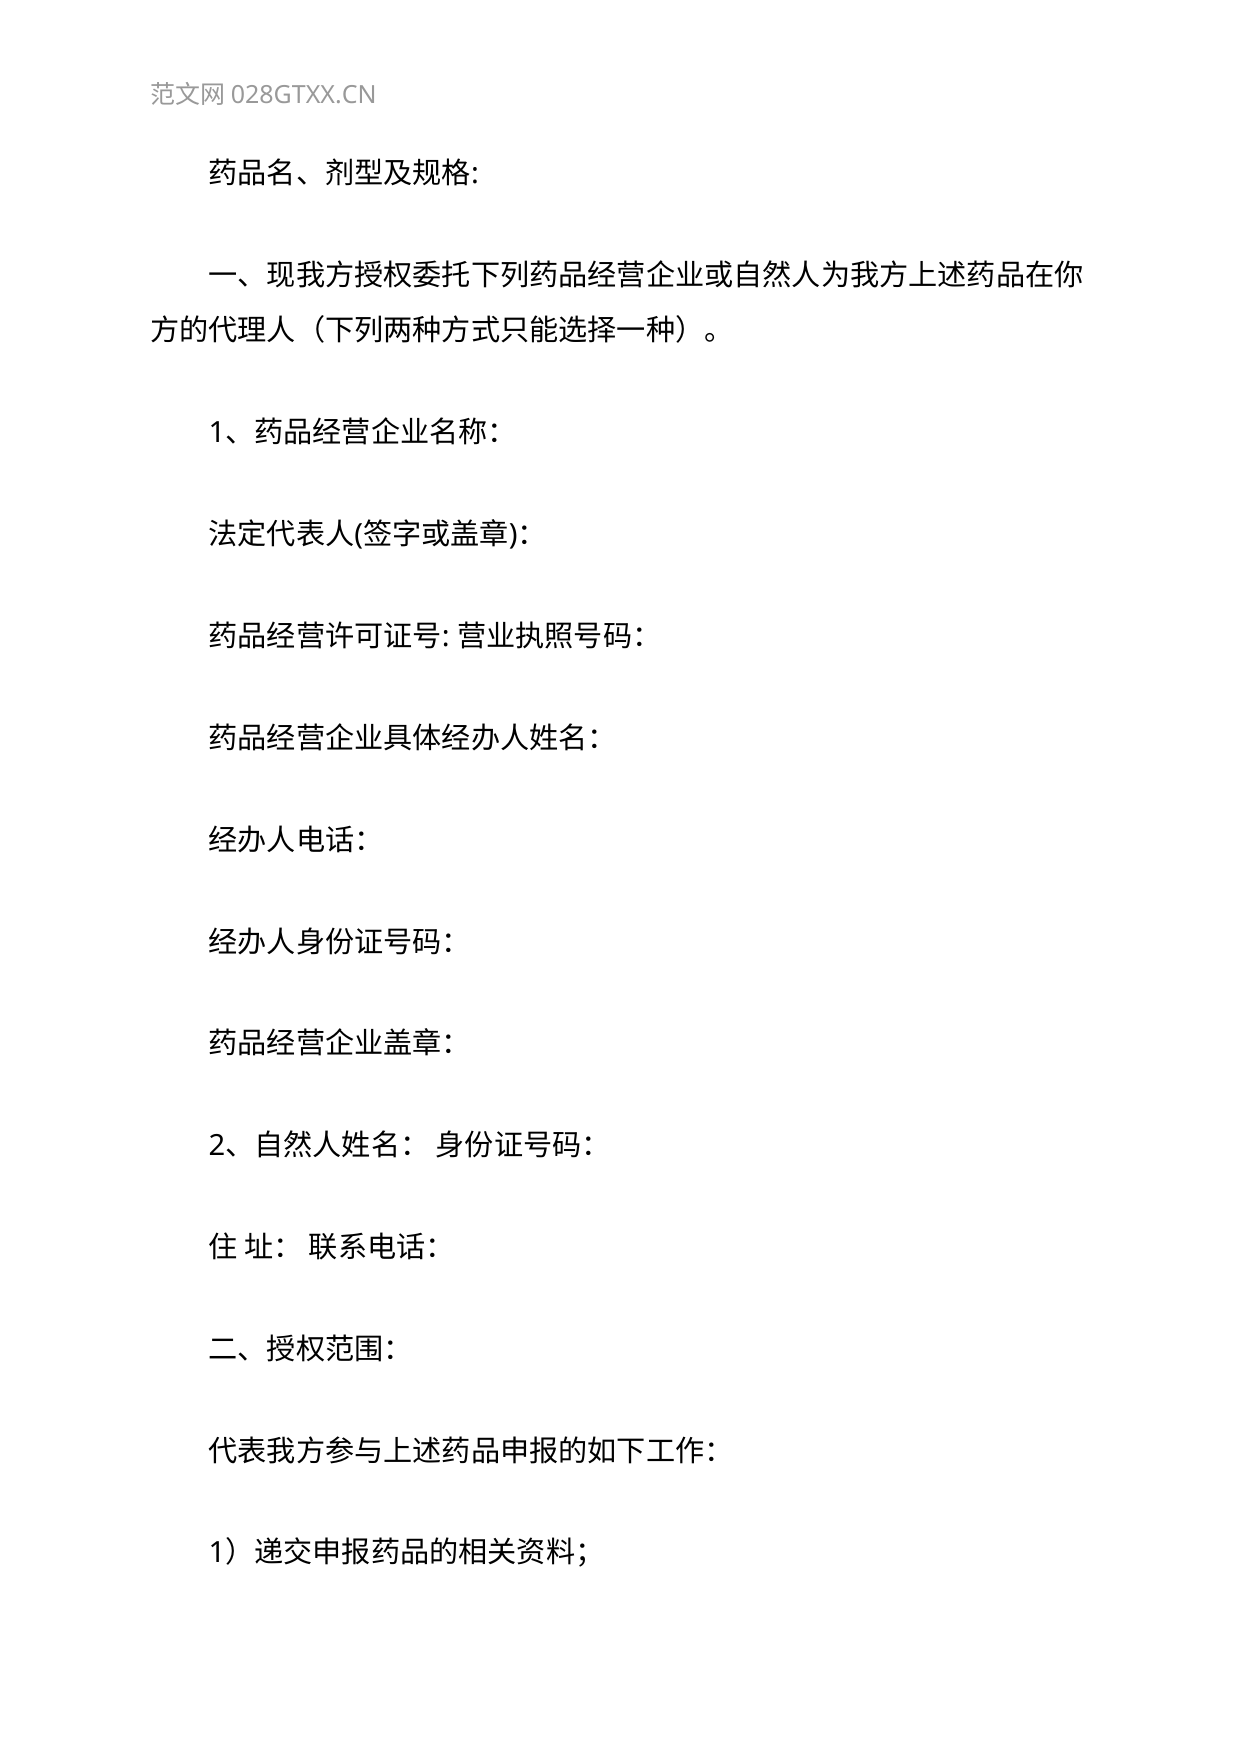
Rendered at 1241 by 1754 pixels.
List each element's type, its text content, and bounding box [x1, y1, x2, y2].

text 住 址： 联系电话： [150, 1224, 1090, 1266]
text 代表我方参与上述药品申报的如下工作： [150, 1427, 1090, 1469]
text 经办人身份证号码： [150, 918, 1090, 960]
text 药品经营企业具体经办人姓名： [150, 714, 1090, 757]
text 经办人电话： [150, 816, 1090, 859]
text 法定代表人(签字或盖章)： [150, 511, 1090, 553]
text 药品经营许可证号: 营业执照号码： [150, 613, 1090, 655]
text 1）递交申报药品的相关资料； [150, 1529, 1090, 1571]
text 二、授权范围： [150, 1325, 1090, 1368]
text 2、自然人姓名： 身份证号码： [150, 1122, 1090, 1164]
text 1、药品经营企业名称： [150, 409, 1090, 451]
text 药品名、剂型及规格: [150, 150, 1090, 192]
text 药品经营企业盖章： [150, 1020, 1090, 1062]
text 一、现我方授权委托下列药品经营企业或自然人为我方上述药品在你方的代理人（下列两种方式只能选择一种）。 [150, 252, 1090, 349]
